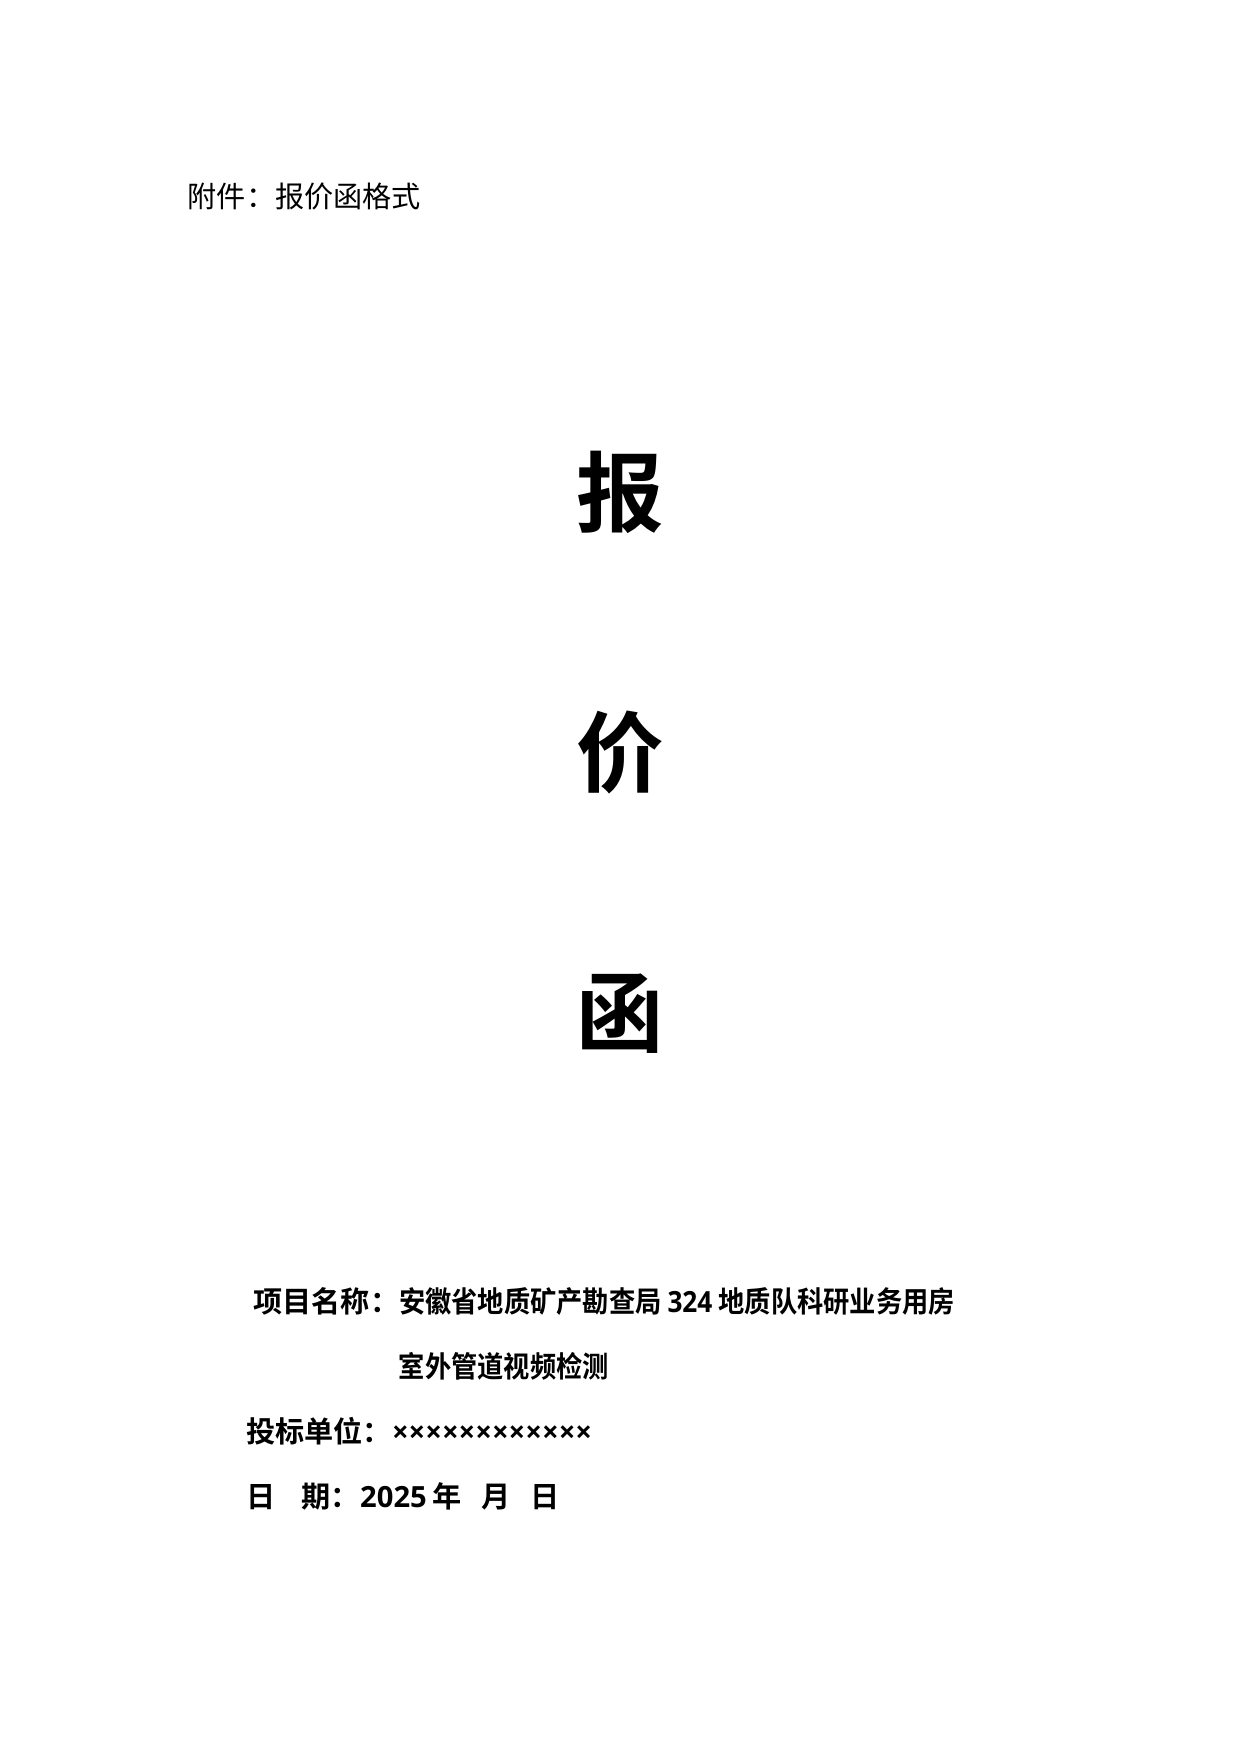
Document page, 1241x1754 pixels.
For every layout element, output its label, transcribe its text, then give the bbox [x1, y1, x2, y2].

text 投标单位：×××××××××××× [187, 1397, 1053, 1462]
text 价 [187, 682, 1053, 812]
text 报 [187, 422, 1053, 552]
text 项目名称：安徽省地质矿产勘查局324地质队科研业务用房 [253, 1267, 1053, 1332]
text 日 期：2025年 月 日 [187, 1462, 1053, 1527]
text 附件：报价函格式 [187, 162, 1053, 227]
text 室外管道视频检测 [398, 1332, 1053, 1397]
text 函 [187, 942, 1053, 1072]
